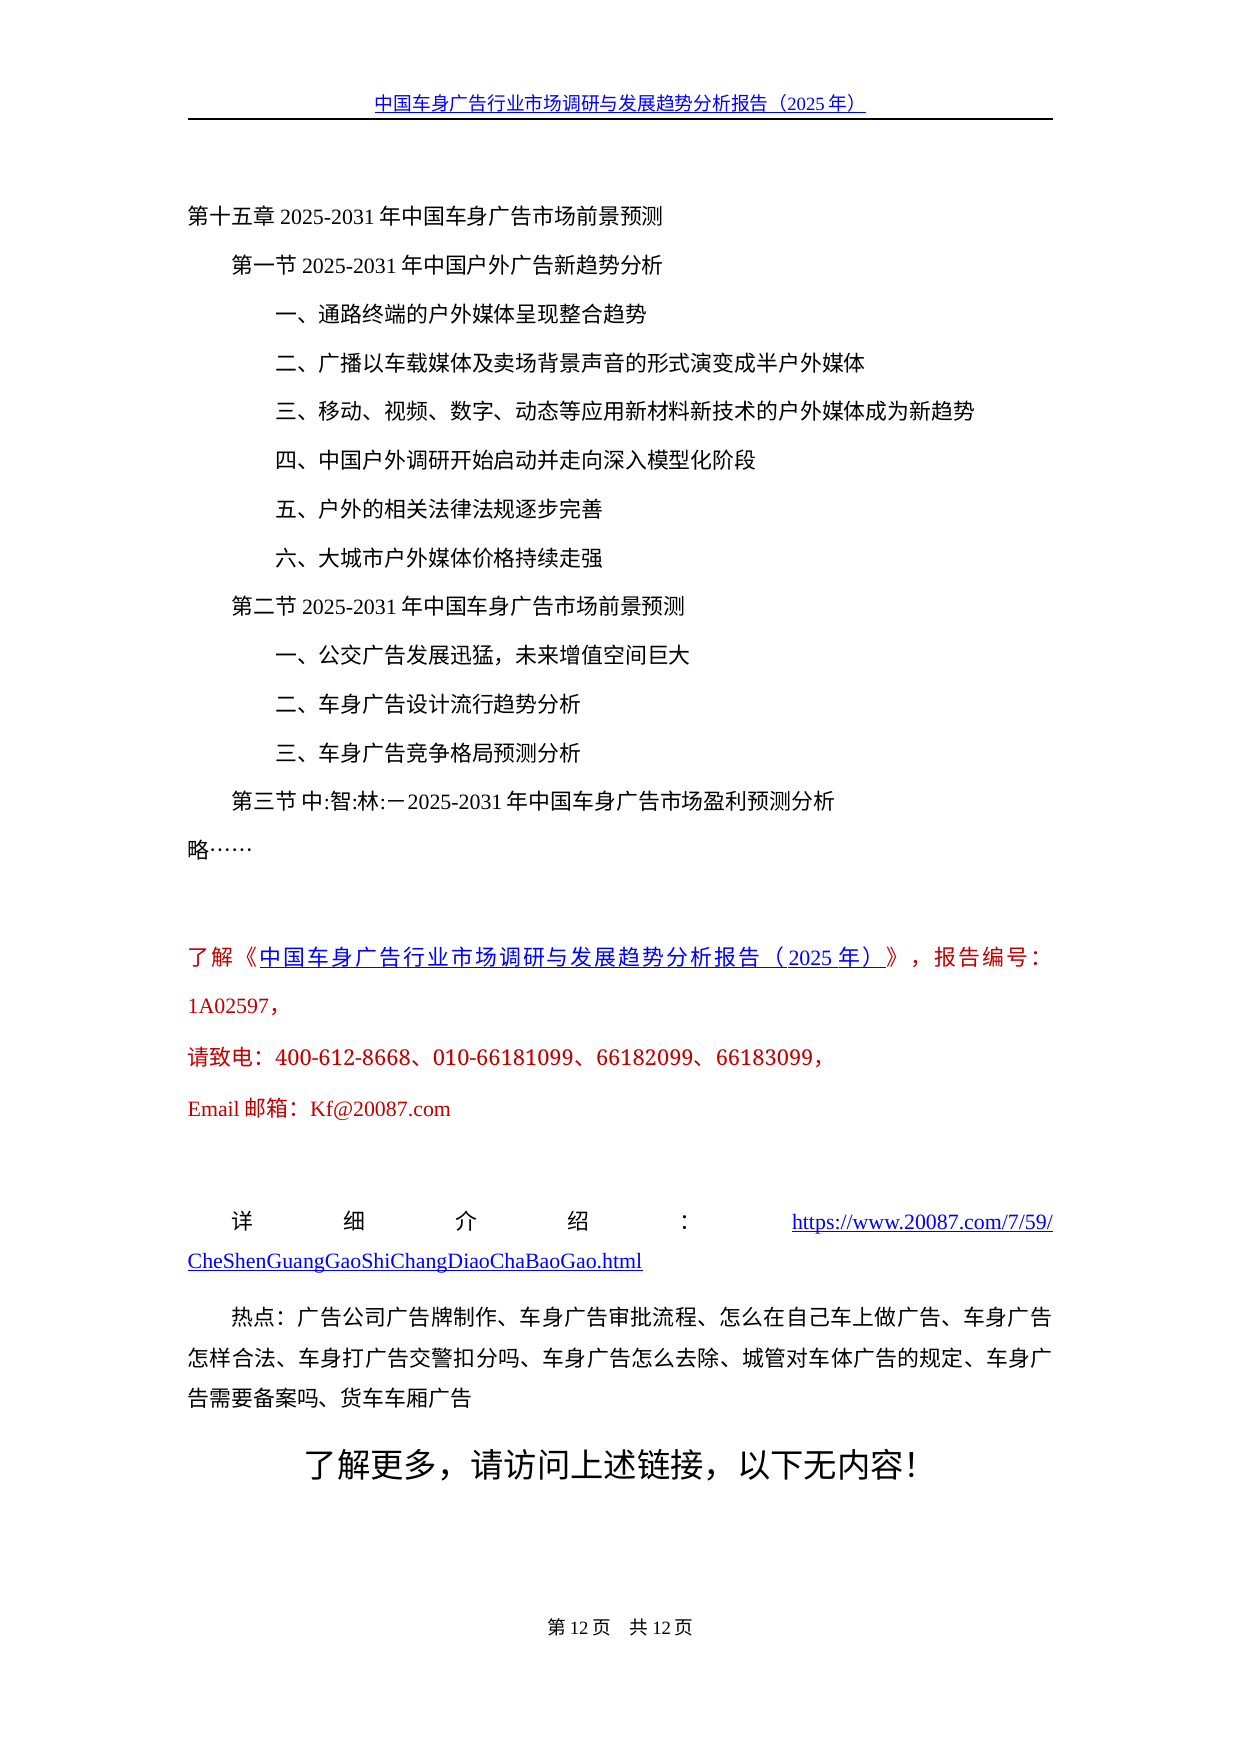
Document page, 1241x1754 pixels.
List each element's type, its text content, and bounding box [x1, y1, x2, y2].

text 热点：广告公司广告牌制作、车身广告审批流程、怎么在自己车上做广告、车身广告怎样合法、车身打广告交警扣分吗、车身广告怎么去除、城管对车体广告的规定、车身广告需要备案吗、货车车厢广告 [187, 1299, 1053, 1413]
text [187, 150, 1053, 865]
text Email邮箱：Kf@20087.com [187, 1091, 1053, 1123]
text 详细介绍：https://www.20087.com/7/59/CheShenGuangGaoShiChangDiaoChaBaoGao.html [187, 1204, 1053, 1277]
title 了解更多，请访问上述链接，以下无内容！ [187, 1431, 1053, 1496]
text 了解《中国车身广告行业市场调研与发展趋势分析报告（2025年）》，报告编号：1A02597， [187, 939, 1053, 1020]
text 请致电：400-612-8668、010-66181099、66182099、66183099， [187, 1039, 1053, 1072]
